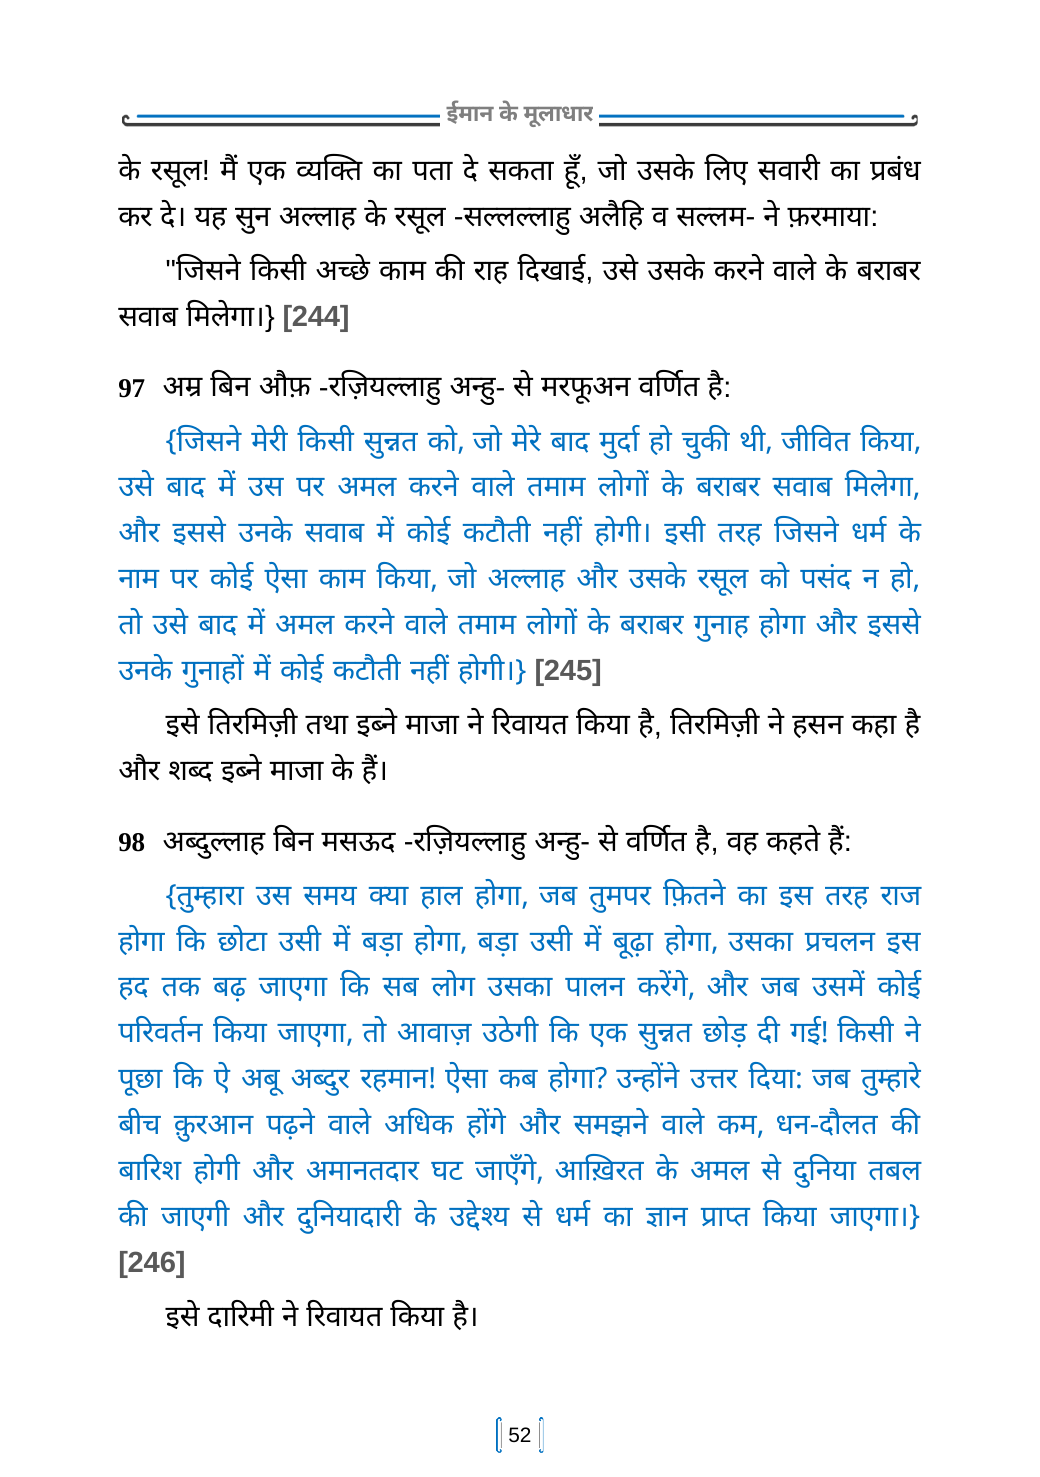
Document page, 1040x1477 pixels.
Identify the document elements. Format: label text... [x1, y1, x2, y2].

picture [496, 1417, 544, 1453]
picture [122, 102, 918, 138]
text "जिसने किसी अच्छे काम की राह दिखाई, उसे उसके करने वाले के बराबर सवाब मिलेगा।} [244] [118, 248, 921, 339]
text इसे तिरमिज़ी तथा इब्ने माजा ने रिवायत किया है, तिरमिज़ी ने हसन कहा है और शब्द इब्ने माजा के हैं। [118, 702, 921, 793]
text {जिसने मेरी किसी सुन्नत को, जो मेरे बाद मुर्दा हो चुकी थी, जीवित किया, उसे बाद में उस पर अमल करने वाले तमाम लोगों के बराबर सवाब मिलेगा, और इससे उनके सवाब में कोई कटौती नहीं होगी। इसी तरह जिसने धर्म के नाम पर कोई ऐसा काम किया, जो अल्लाह और उसके रसूल को पसंद न हो, तो उसे बाद में अमल करने वाले तमाम लोगों के बराबर गुनाह होगा और इससे उनके गुनाहों में कोई कटौती नहीं होगी।} [245] [118, 418, 921, 693]
text 97 अम्र बिन औफ़ -रज़ियल्लाहु अन्हु- से मरफूअन वर्णित है: [118, 364, 921, 410]
text इसे दारिमी ने रिवायत किया है। [118, 1293, 921, 1339]
text 98 अब्दुल्लाह बिन मसऊद -रज़ियल्लाहु अन्हु- से वर्णित है, वह कहते हैं: [118, 818, 921, 864]
text {तुम्हारा उस समय क्या हाल होगा, जब तुमपर फ़ितने का इस तरह राज होगा कि छोटा उसी में बड़ा होगा, बड़ा उसी में बूढ़ा होगा, उसका प्रचलन इस हद तक बढ़ जाएगा कि सब लोग उसका पालन करेंगे, और जब उसमें कोई परिवर्तन किया जाएगा, तो आवाज़ उठेगी कि एक सुन्नत छोड़ दी गई! किसी ने पूछा कि ऐ अबू अब्दुर रहमान! ऐसा कब होगा? उन्होंने उत्तर दिया: जब तुम्हारे बीच क़ुरआन पढ़ने वाले अधिक होंगे और समझने वाले कम, धन-दौलत की बारिश होगी और अमानतदार घट जाएँगे, आख़िरत के अमल से दुनिया तबल की जाएगी और दुनियादारी के उद्देश्य से धर्म का ज्ञान प्राप्त किया जाएगा।} [246] [118, 873, 921, 1285]
